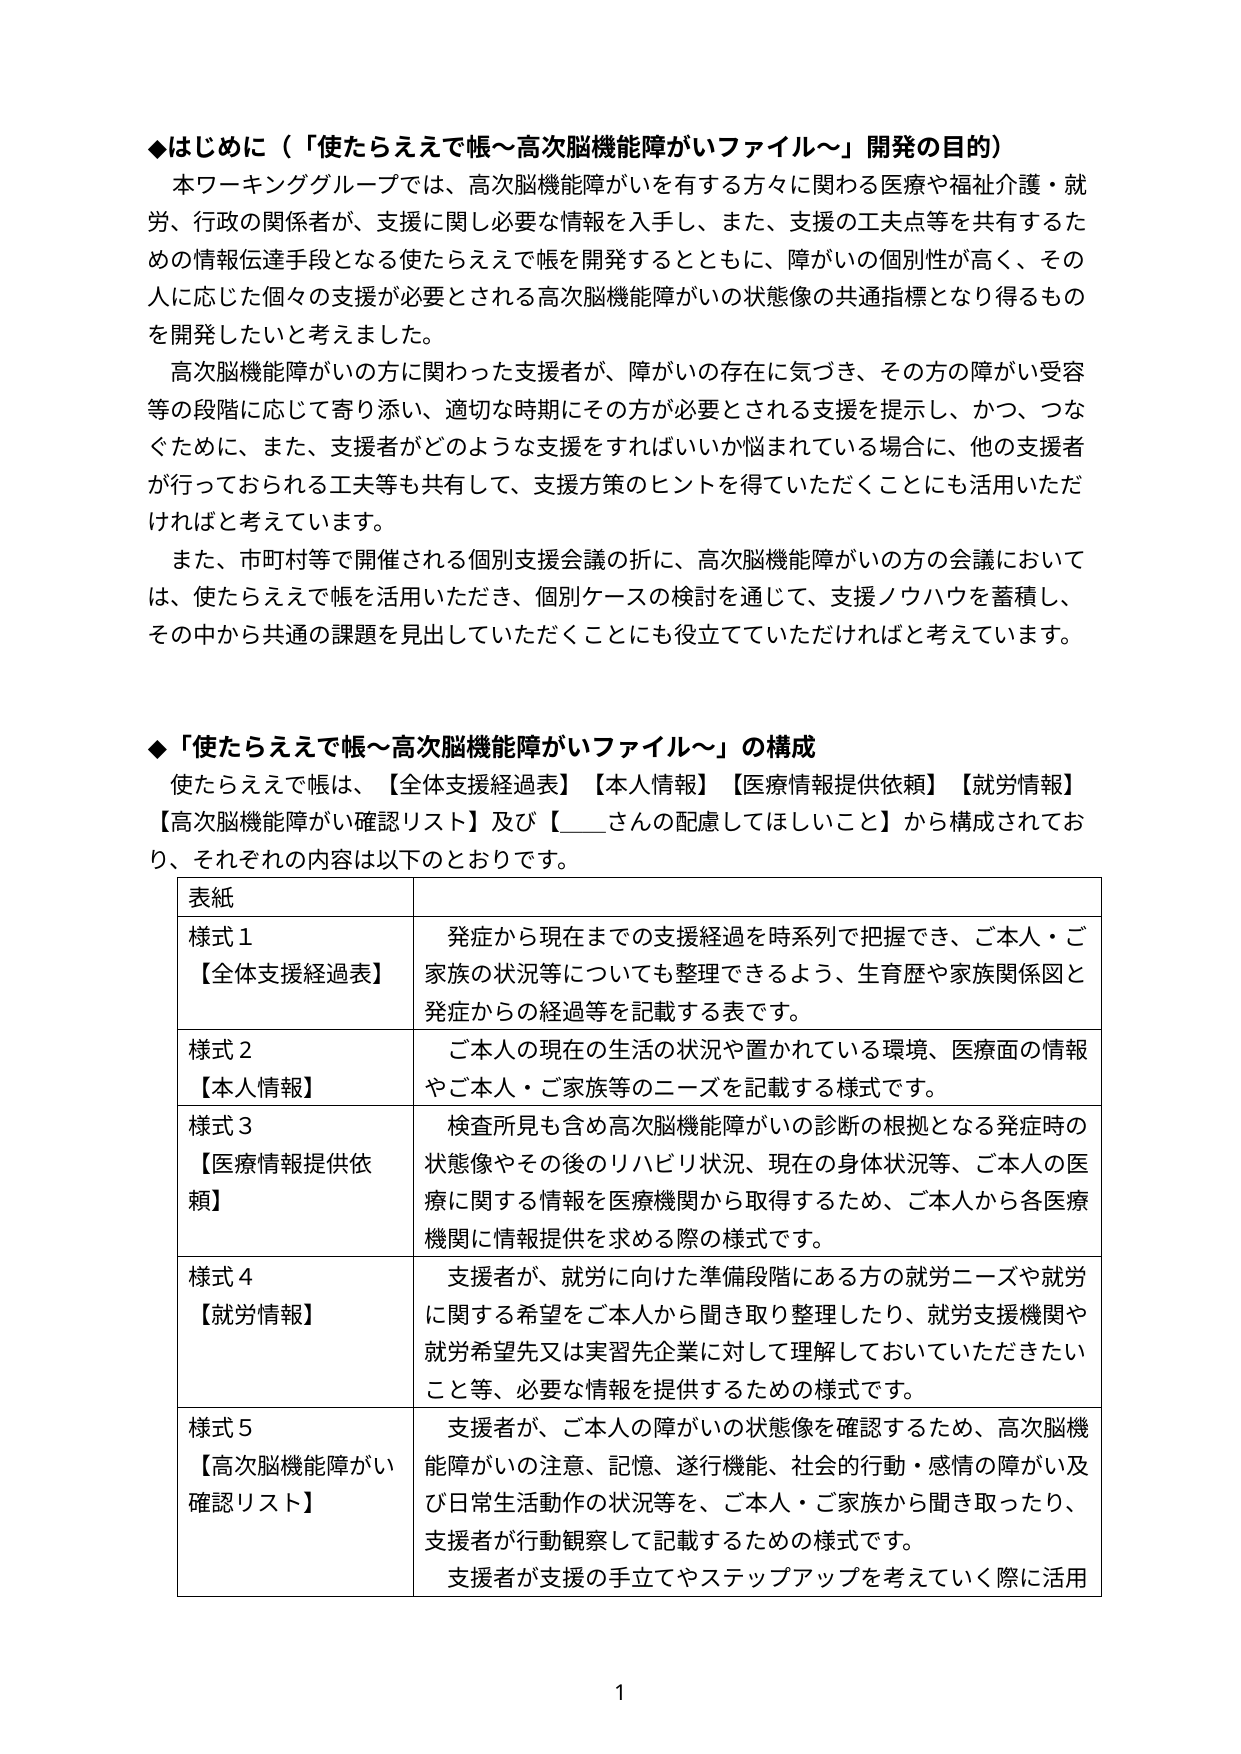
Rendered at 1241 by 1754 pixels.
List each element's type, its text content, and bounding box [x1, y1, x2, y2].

text ◆「使たらええで帳～高次脳機能障がいファイル～」の構成 [148, 727, 1092, 764]
table_cell 様式１ 【全体支援経過表】 [178, 917, 413, 1029]
table_cell ご本人の現在の生活の状況や置かれている環境、医療面の情報やご本人・ご家族等のニーズを記載する様式です。 [414, 1030, 1101, 1105]
text 本ワーキンググループでは、高次脳機能障がいを有する方々に関わる医療や福祉介護・就労、行政の関係者が、支援に関し必要な情報を入手し、また、支援の工夫点等を共有するための情報伝達手段となる使たらええで帳を開発するとともに、障がいの個別性が高く、その人に応じた個々の支援が必要とされる高次脳機能障がいの状態像の共通指標となり得るものを開発したいと考えました。 [148, 164, 1092, 352]
text ◆はじめに（「使たらええで帳～高次脳機能障がいファイル～」開発の目的） [148, 127, 1092, 164]
table_cell 支援者が、就労に向けた準備段階にある方の就労ニーズや就労に関する希望をご本人から聞き取り整理したり、就労支援機関や就労希望先又は実習先企業に対して理解しておいていただきたいこと等、必要な情報を提供するための様式です。 [414, 1257, 1101, 1407]
table_header 表紙 [178, 878, 413, 916]
table_cell 様式2 【本人情報】 [178, 1030, 413, 1105]
table_header [414, 878, 1101, 916]
table_cell 様式５ 【高次脳機能障がい確認リスト】 [178, 1408, 413, 1596]
table_cell 様式３ 【医療情報提供依頼】 [178, 1106, 413, 1256]
table_cell 様式４ 【就労情報】 [178, 1257, 413, 1407]
table_cell 発症から現在までの支援経過を時系列で把握でき、ご本人・ご家族の状況等についても整理できるよう、生育歴や家族関係図と発症からの経過等を記載する表です。 [414, 917, 1101, 1029]
text 高次脳機能障がいの方に関わった支援者が、障がいの存在に気づき、その方の障がい受容等の段階に応じて寄り添い、適切な時期にその方が必要とされる支援を提示し、かつ、つなぐために、また、支援者がどのような支援をすればいいか悩まれている場合に、他の支援者が行っておられる工夫等も共有して、支援方策のヒントを得ていただくことにも活用いただければと考えています。 [148, 352, 1092, 539]
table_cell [414, 1408, 1101, 1596]
text 使たらええで帳は、【全体支援経過表】【本人情報】【医療情報提供依頼】【就労情報】【高次脳機能障がい確認リスト】及び【＿＿さんの配慮してほしいこと】から構成されており、それぞれの内容は以下のとおりです。 [148, 764, 1092, 877]
table_cell 検査所見も含め高次脳機能障がいの診断の根拠となる発症時の状態像やその後のリハビリ状況、現在の身体状況等、ご本人の医療に関する情報を医療機関から取得するため、ご本人から各医療機関に情報提供を求める際の様式です。 [414, 1106, 1101, 1256]
text また、市町村等で開催される個別支援会議の折に、高次脳機能障がいの方の会議においては、使たらええで帳を活用いただき、個別ケースの検討を通じて、支援ノウハウを蓄積し、その中から共通の課題を見出していただくことにも役立てていただければと考えています。 [148, 539, 1092, 652]
